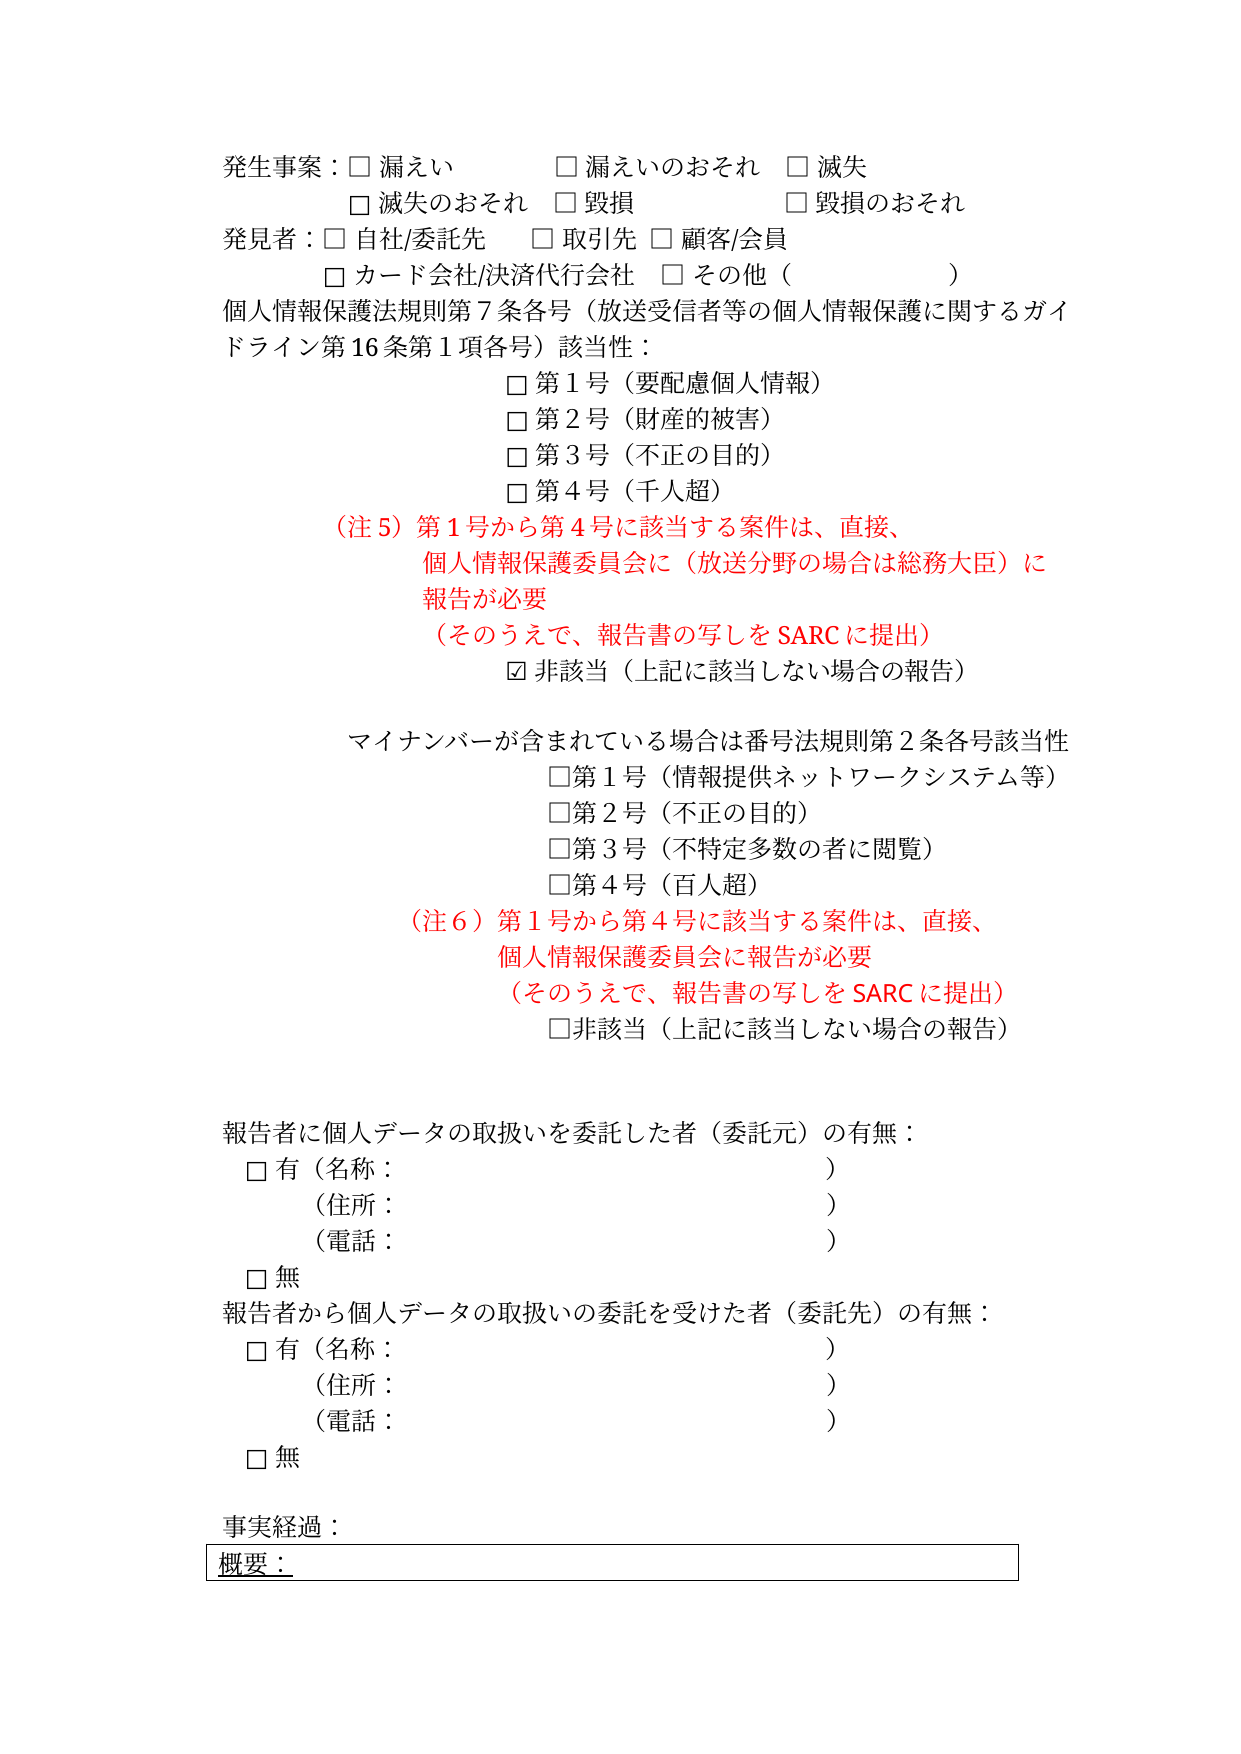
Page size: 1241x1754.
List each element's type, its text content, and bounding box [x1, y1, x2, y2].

text 報告者に個人データの取扱いを委託した者（委託元）の有無： [148, 1114, 1092, 1149]
text □第４号（百人超） [148, 866, 1092, 902]
text 個人情報保護委員会に（放送分野の場合は総務大臣）に [148, 544, 1092, 580]
text □ 第３号（不正の目的） [148, 436, 1092, 472]
text （電話： ） [169, 1222, 1092, 1257]
text □ 第２号（財産的被害） [148, 400, 1092, 436]
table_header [207, 1545, 1018, 1580]
text □ 有（名称： ） [169, 1149, 1092, 1186]
text （住所： ） [169, 1186, 1092, 1222]
text （住所： ） [169, 1366, 1092, 1401]
text □ 無 [169, 1437, 1092, 1473]
text □ 無 [169, 1257, 1092, 1293]
text □第１号（情報提供ネットワークシステム等） [148, 758, 1092, 794]
text （そのうえで、報告書の写しをSARCに提出） [148, 973, 1092, 1009]
text □非該当（上記に該当しない場合の報告） [148, 1009, 1092, 1046]
text 個人情報保護委員会に報告が必要 [148, 938, 1092, 973]
text 事実経過： [148, 1507, 1092, 1543]
text マイナンバーが含まれている場合は番号法規則第２条各号該当性 [148, 722, 1092, 758]
text （そのうえで、報告書の写しをSARCに提出） [148, 616, 1092, 652]
text □ 第４号（千人超） [148, 472, 1092, 508]
text 報告者から個人データの取扱いの委託を受けた者（委託先）の有無： [148, 1293, 1092, 1329]
text □ 有（名称： ） [169, 1329, 1092, 1366]
text ☑ 非該当（上記に該当しない場合の報告） [148, 652, 1092, 688]
text 発生事案：□ 漏えい □ 漏えいのおそれ □ 滅失 [148, 148, 1092, 184]
text □ 第１号（要配慮個人情報） [222, 364, 1092, 400]
text □第３号（不特定多数の者に閲覧） [148, 830, 1092, 866]
text 発見者：□ 自社/委託先 □ 取引先 □ 顧客/会員 [148, 220, 1092, 256]
text □ 滅失のおそれ □ 毀損 □ 毀損のおそれ [148, 184, 1092, 220]
text □第２号（不正の目的） [148, 794, 1092, 830]
text （電話： ） [169, 1401, 1092, 1437]
text 個人情報保護法規則第７条各号（放送受信者等の個人情報保護に関するガイドライン第16条第１項各号）該当性： [148, 292, 1092, 364]
text □ カード会社/決済代行会社 □ その他（ ） [148, 256, 1092, 292]
text （注６）第１号から第４号に該当する案件は、直接、 [148, 902, 1092, 938]
text 報告が必要 [148, 580, 1092, 616]
text （注5）第1号から第4号に該当する案件は、直接、 [148, 508, 1092, 544]
